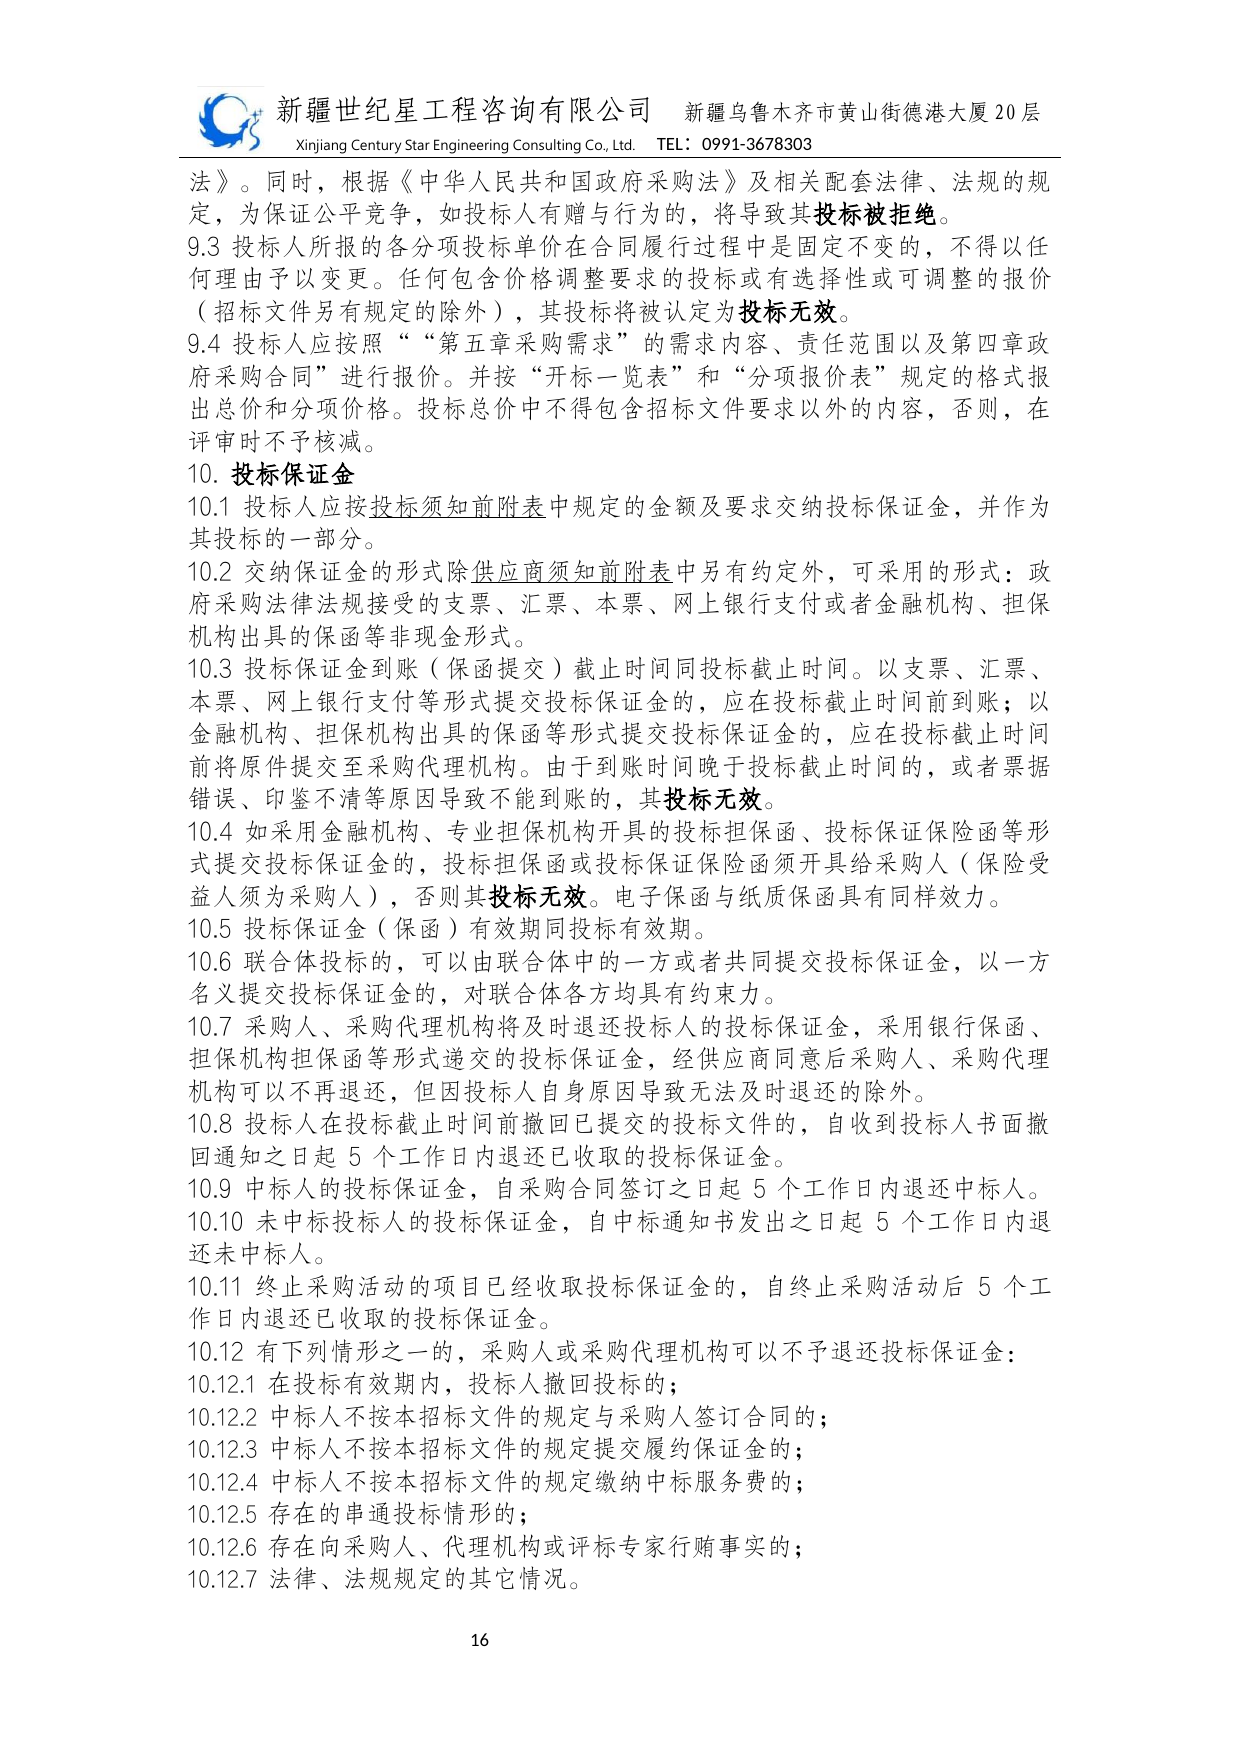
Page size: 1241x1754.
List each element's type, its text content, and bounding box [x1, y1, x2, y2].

list 联合体投标的，可以由联合体中的一方或者共同提交投标保证金，以一方名义提交投标保证金的，对联合体各方均具有约束力。 [187, 946, 1053, 1011]
list 在投标有效期内，投标人撤回投标的； [187, 1369, 1053, 1401]
list 投标保证金到账（保函提交）截止时间同投标截止时间。以支票、汇票、本票、网上银行支付等形式提交投标保证金的，应在投标截止时间前到账；以金融机构、担保机构出具的保函等形式提交投标保证金的，应在投标截止时间前将原件提交至采购代理机构。由于到账时间晚于投标截止时间的，或者票据错误、印鉴不清等原因导致不能到账的，其投标无效。 [187, 654, 1053, 816]
list 存在向采购人、代理机构或评标专家行贿事实的； [187, 1531, 1053, 1564]
list 中标人不按本招标文件的规定与采购人签订合同的； [187, 1401, 1053, 1434]
list 投标人应按照““第五章采购需求”的需求内容、责任范围以及第四章政府采购合同”进行报价。并按“开标一览表”和“分项报价表”规定的格式报出总价和分项价格。投标总价中不得包含招标文件要求以外的内容，否则，在评审时不予核减。 [187, 329, 1053, 459]
list 交纳保证金的形式除供应商须知前附表中另有约定外，可采用的形式：政府采购法律法规接受的支票、汇票、本票、网上银行支付或者金融机构、担保机构出具的保函等非现金形式。 [187, 556, 1053, 654]
list 投标人应按投标须知前附表中规定的金额及要求交纳投标保证金，并作为其投标的一部分。 [187, 491, 1053, 556]
list 中标人不按本招标文件的规定缴纳中标服务费的； [187, 1466, 1053, 1499]
list 法律、法规规定的其它情况。 [187, 1564, 1053, 1596]
list 存在的串通投标情形的； [187, 1499, 1053, 1531]
list 投标保证金 [187, 459, 1053, 491]
list 中标人的投标保证金，自采购合同签订之日起 5 个工作日内退还中标人。 [187, 1174, 1053, 1206]
list 采购人、采购代理机构将及时退还投标人的投标保证金，采用银行保函、担保机构担保函等形式递交的投标保证金，经供应商同意后采购人、采购代理机构可以不再退还，但因投标人自身原因导致无法及时退还的除外。 [187, 1011, 1053, 1109]
list 终止采购活动的项目已经收取投标保证金的，自终止采购活动后 5 个工作日内退还已收取的投标保证金。 [187, 1271, 1053, 1336]
list 有下列情形之一的，采购人或采购代理机构可以不予退还投标保证金： [187, 1336, 1053, 1369]
picture [196, 86, 265, 153]
list 未中标投标人的投标保证金，自中标通知书发出之日起 5 个工作日内退还未中标人。 [187, 1206, 1053, 1271]
list 投标人所报的各分项投标单价在合同履行过程中是固定不变的，不得以任何理由予以变更。任何包含价格调整要求的投标或有选择性或可调整的报价（招标文件另有规定的除外），其投标将被认定为投标无效。 [187, 231, 1053, 329]
list 投标保证金（保函）有效期同投标有效期。 [187, 914, 1053, 946]
list 如采用金融机构、专业担保机构开具的投标担保函、投标保证保险函等形式提交投标保证金的，投标担保函或投标保证保险函须开具给采购人（保险受益人须为采购人），否则其投标无效。电子保函与纸质保函具有同样效力。 [187, 816, 1053, 914]
list 中标人不按本招标文件的规定提交履约保证金的； [187, 1434, 1053, 1466]
list 投标人在投标截止时间前撤回已提交的投标文件的，自收到投标人书面撤回通知之日起 5 个工作日内退还已收取的投标保证金。 [187, 1109, 1053, 1174]
